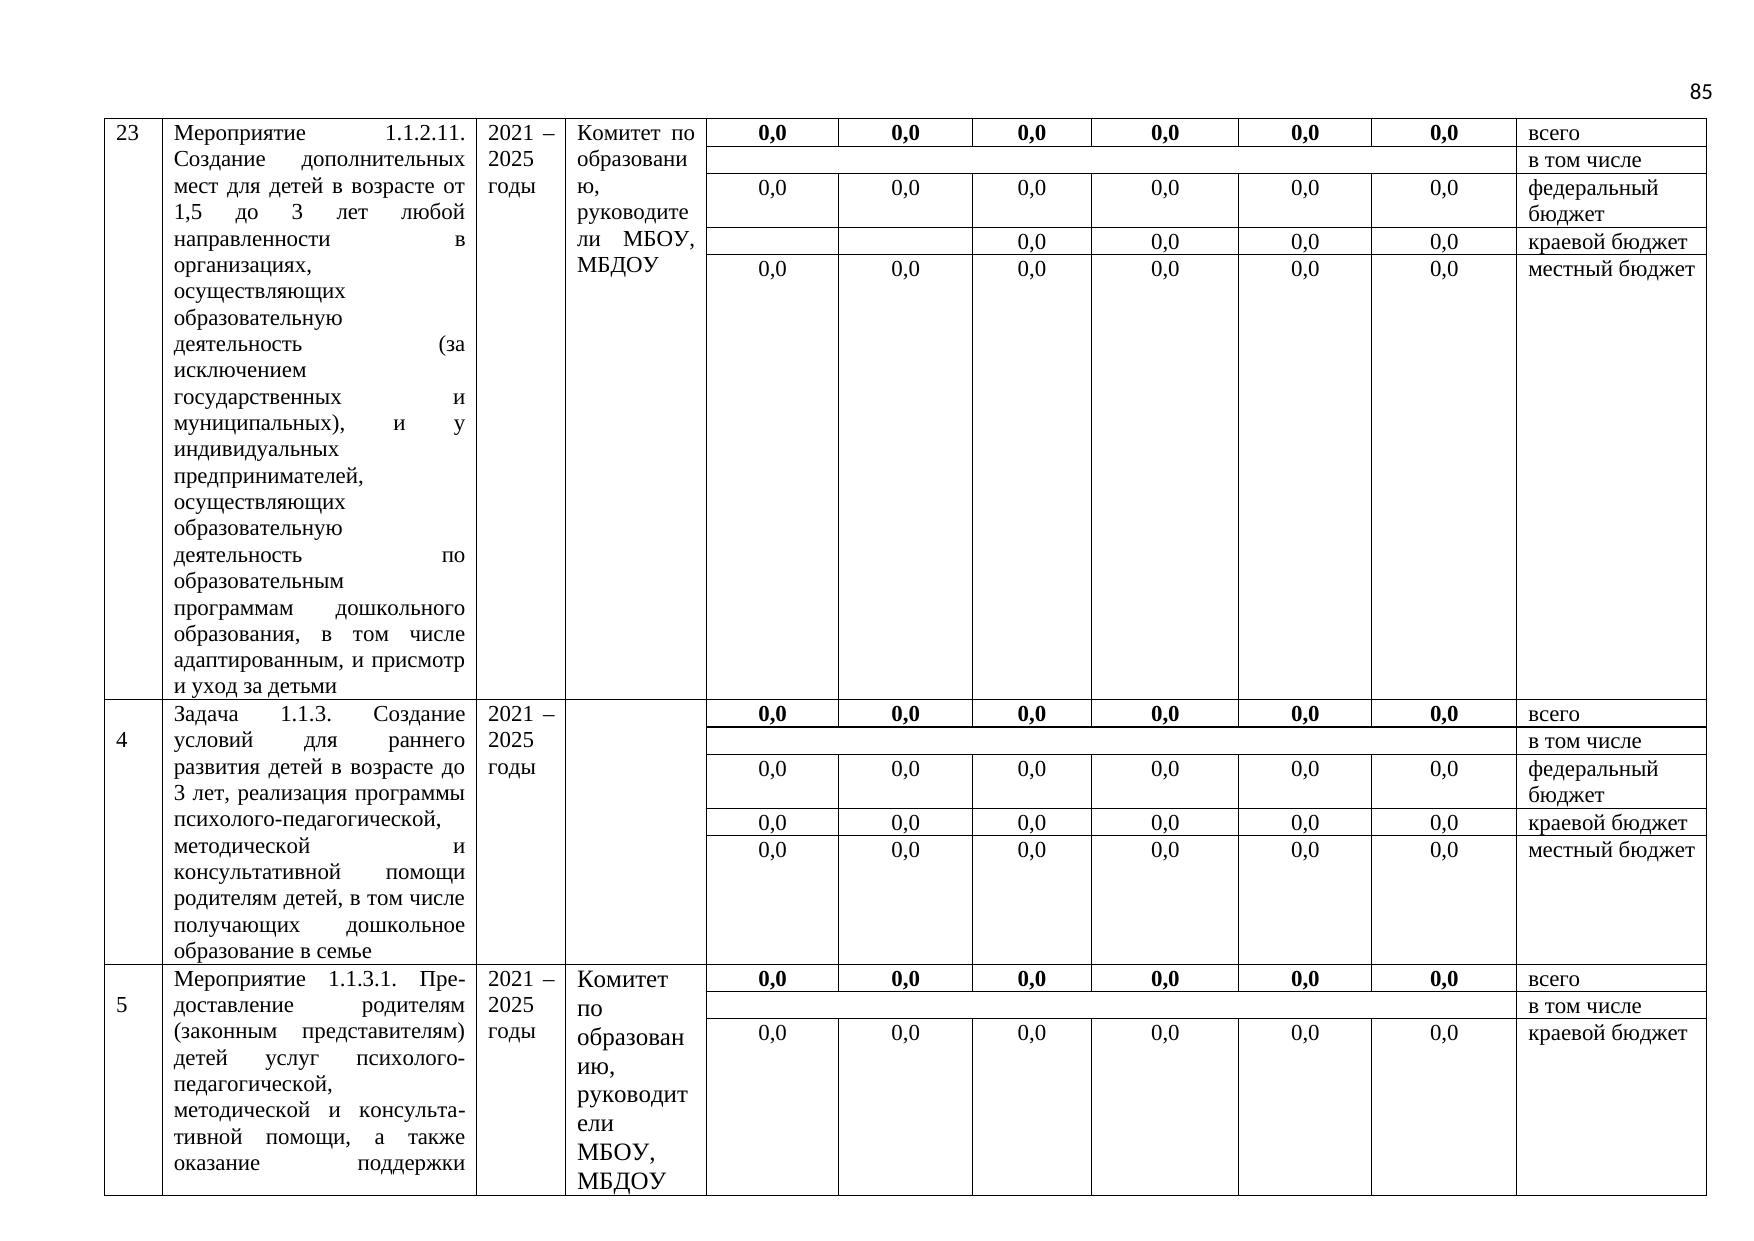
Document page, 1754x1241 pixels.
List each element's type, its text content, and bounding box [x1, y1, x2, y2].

table_cell [707, 228, 838, 254]
table_cell 0,0 [1239, 700, 1371, 726]
table_cell 0,0 [1239, 965, 1371, 991]
table_cell 0,0 [1092, 809, 1238, 835]
table_header 0,0 [1372, 119, 1516, 146]
table_cell 0,0 [1092, 965, 1238, 991]
table_cell 0,0 [1372, 228, 1516, 254]
table_cell всего [1517, 965, 1706, 991]
table_header 0,0 [1239, 119, 1371, 146]
table_cell Комитет по образованию, руководители МБОУ, МБДОУ [566, 965, 706, 1194]
table_cell 0,0 [707, 965, 838, 991]
table_cell 2021 –2025 годы [477, 965, 565, 1194]
table_cell [566, 700, 706, 963]
table_cell местный бюджет [1517, 255, 1706, 699]
table_header Комитет по образованию, руководители МБОУ, МБДОУ [566, 119, 706, 699]
table_cell 25 [105, 965, 162, 1194]
table_cell 0,0 [1092, 228, 1238, 254]
table_cell [839, 228, 972, 254]
table_header 0,0 [839, 119, 972, 146]
table_cell 0,0 [1372, 965, 1516, 991]
table_cell в том числе [1517, 147, 1706, 173]
table_header всего [1517, 119, 1706, 146]
table_cell 0,0 [973, 809, 1091, 835]
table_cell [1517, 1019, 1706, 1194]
table_cell 2021 –2025 годы [477, 700, 565, 963]
table_cell 0,0 [1092, 755, 1238, 807]
table_cell 0,0 [839, 700, 972, 726]
table_cell Мероприятие 1.1.3.1. Предоставление родителям (законным представителям) детей услуг психолого-педагогической, методической и консультативной помощи, а также оказание поддержки гражданам, желающим принять на воспитание в свои семьи детей, оставшихся без попечения родителей [163, 965, 476, 1194]
table_cell 0,0 [1239, 174, 1371, 227]
table_cell Задача 1.1.3. Создание условий для раннего развития детей в возрасте до 3 лет, реализация программы психолого-педагогической, методической и консультативной помощи родителям детей, в том числе получающих дошкольное образование в семье [163, 700, 476, 963]
table_cell 0,0 [1372, 174, 1516, 227]
table_cell 0,0 [973, 700, 1091, 726]
table_cell [707, 147, 1516, 173]
table_header 0,0 [1092, 119, 1238, 146]
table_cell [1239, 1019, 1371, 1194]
table_cell [707, 728, 1516, 754]
table_cell 0,0 [707, 836, 838, 963]
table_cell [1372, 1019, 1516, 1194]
table_cell 0,0 [1239, 809, 1371, 835]
table_cell федеральный бюджет [1517, 174, 1706, 227]
table_cell 0,0 [707, 174, 838, 227]
table_header 2021 –2025 годы [477, 119, 565, 699]
table_cell в том числе [1517, 728, 1706, 754]
table_cell 0,0 [839, 836, 972, 963]
table_cell 0,0 [973, 255, 1091, 699]
table_cell федеральный бюджет [1517, 755, 1706, 807]
table_cell 0,0 [1239, 836, 1371, 963]
table_cell 0,0 [839, 174, 972, 227]
table_cell 0,0 [973, 836, 1091, 963]
table_cell краевой бюджет [1517, 809, 1706, 835]
table_cell 0,0 [839, 755, 972, 807]
table_cell [707, 992, 1516, 1018]
table_cell 0,0 [707, 755, 838, 807]
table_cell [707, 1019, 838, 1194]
table_cell 0,0 [1372, 809, 1516, 835]
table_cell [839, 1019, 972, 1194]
table_cell 0,0 [707, 255, 838, 699]
table_cell 0,0 [707, 700, 838, 726]
table_cell местный бюджет [1517, 836, 1706, 963]
table_cell 0,0 [839, 809, 972, 835]
table_cell 0,0 [1239, 228, 1371, 254]
table_cell всего [1517, 700, 1706, 726]
table_cell 0,0 [1239, 255, 1371, 699]
table_cell 0,0 [707, 809, 838, 835]
table_cell 0,0 [839, 965, 972, 991]
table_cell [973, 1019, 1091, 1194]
table_header 23 [105, 119, 162, 699]
table_cell 0,0 [839, 255, 972, 699]
table_cell 0,0 [973, 228, 1091, 254]
table_cell 0,0 [973, 174, 1091, 227]
table_cell 0,0 [1239, 755, 1371, 807]
table_cell 0,0 [1372, 255, 1516, 699]
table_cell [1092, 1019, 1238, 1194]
table_header 0,0 [707, 119, 838, 146]
table_cell 0,0 [1092, 174, 1238, 227]
table_header Мероприятие 1.1.2.11. Создание дополнительных мест для детей в возрасте от 1,5 до 3 лет любой направленности в организациях, осуществляющих образовательную деятельность (за исключением государственных и муниципальных), и у индивидуальных предпринимателей, осуществляющих образовательную деятельность по образовательным программам дошкольного образования, в том числе адаптированным, и присмотр и уход за детьми [163, 119, 476, 699]
table_cell 24 [105, 700, 162, 963]
table_cell 0,0 [1092, 700, 1238, 726]
table_cell 0,0 [1092, 836, 1238, 963]
table_cell 0,0 [973, 965, 1091, 991]
table_cell 0,0 [973, 755, 1091, 807]
table_cell краевой бюджет [1517, 228, 1706, 254]
table_cell 0,0 [1372, 836, 1516, 963]
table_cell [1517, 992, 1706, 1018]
table_header 0,0 [973, 119, 1091, 146]
table_cell 0,0 [1372, 700, 1516, 726]
table_cell 0,0 [1092, 255, 1238, 699]
table_cell 0,0 [1372, 755, 1516, 807]
